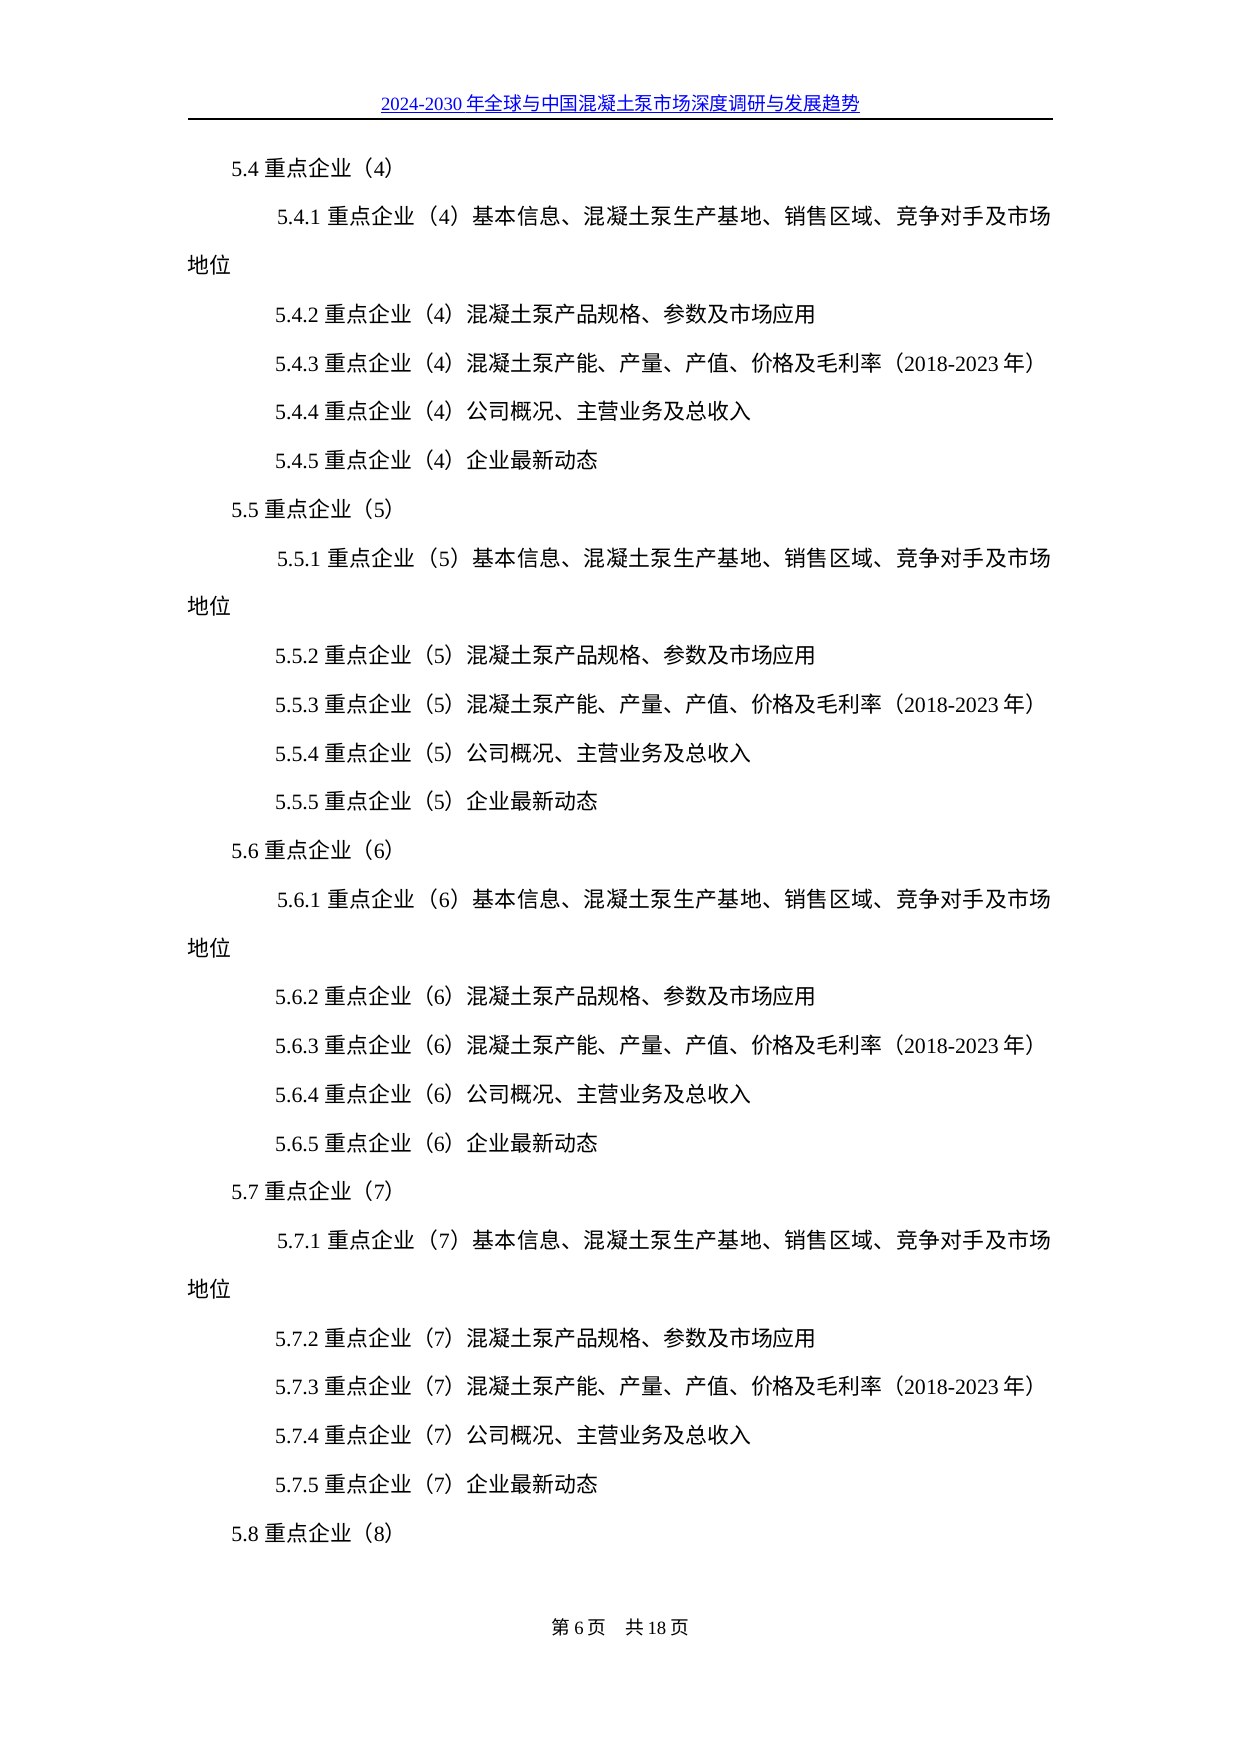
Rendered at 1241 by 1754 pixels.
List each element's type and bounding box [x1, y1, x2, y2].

text [187, 150, 1053, 1548]
